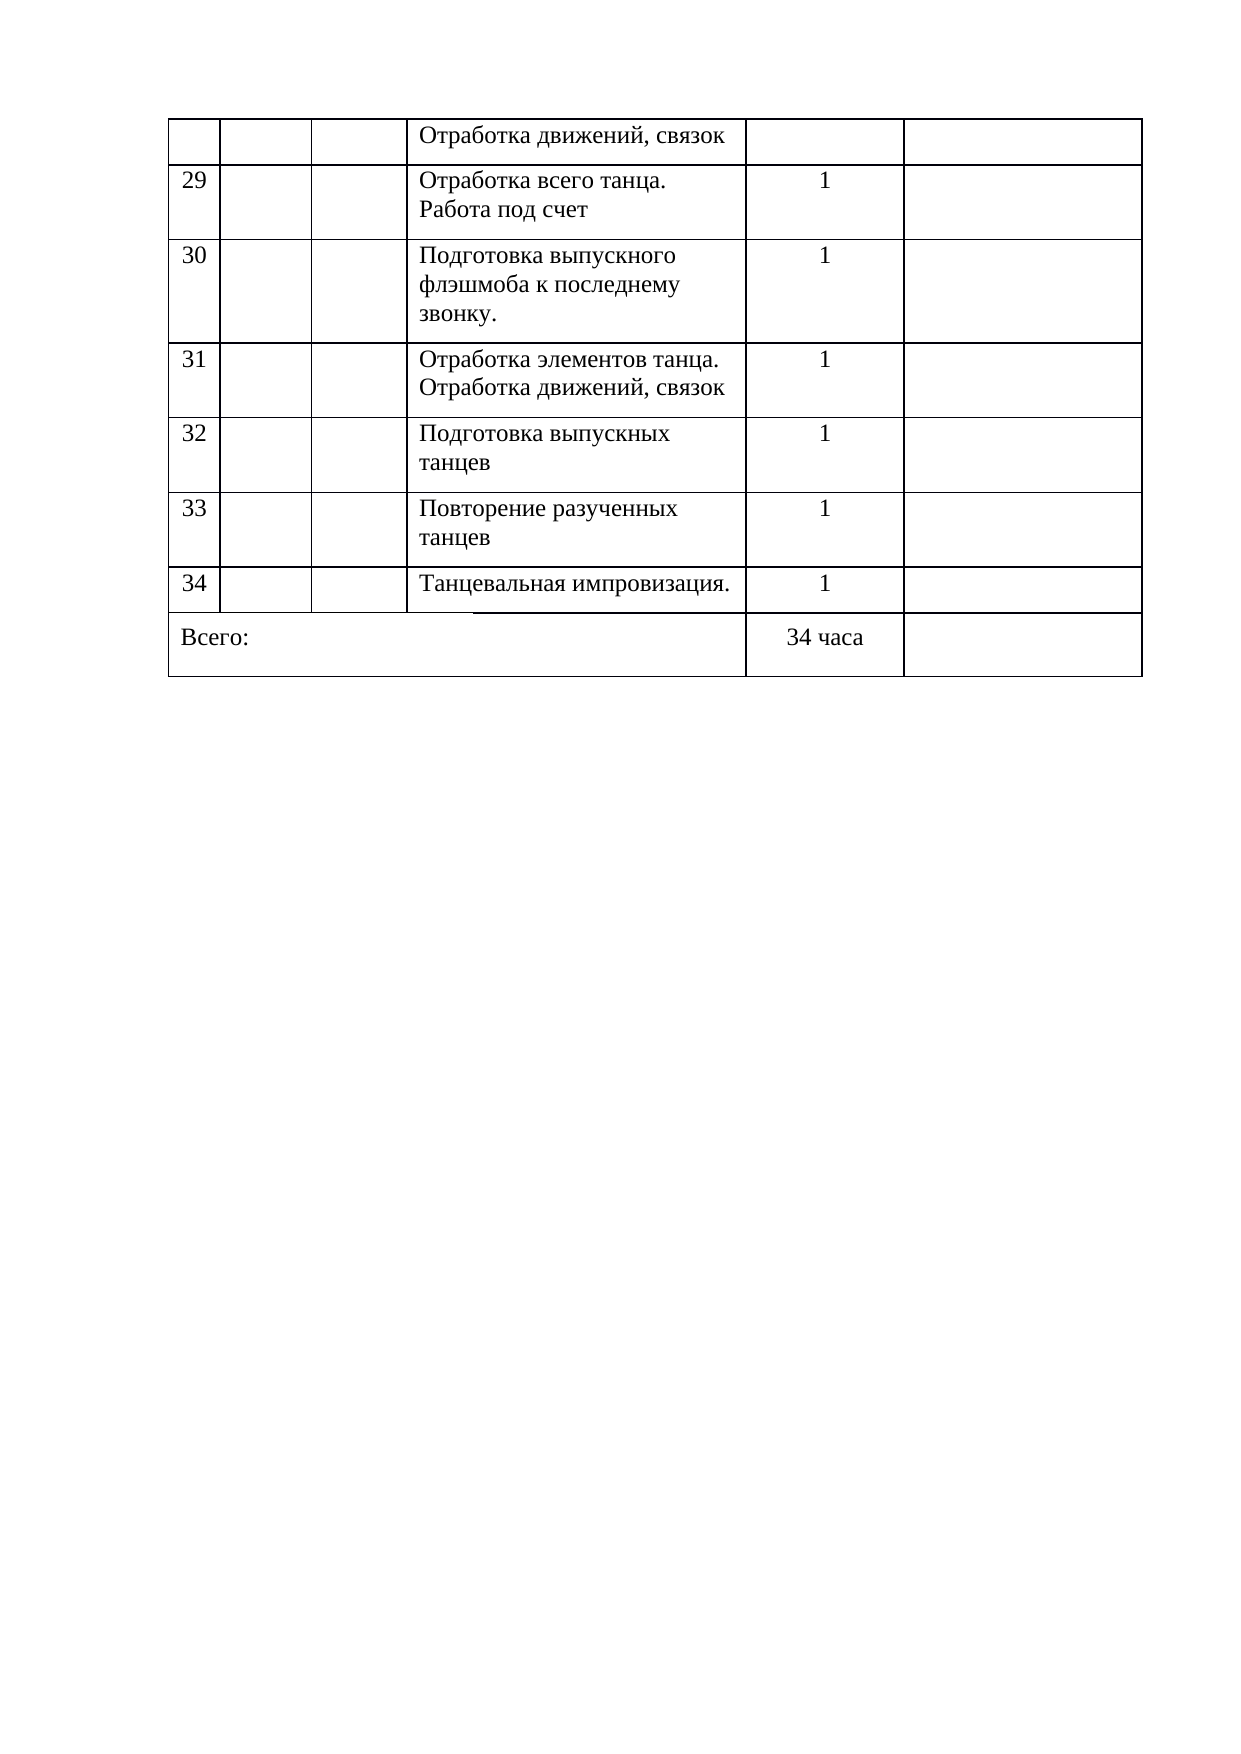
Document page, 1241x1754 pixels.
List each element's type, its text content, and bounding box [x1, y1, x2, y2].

table_cell [312, 344, 406, 417]
table_cell [221, 568, 311, 612]
table_cell Подготовка выпускного флэшмоба к последнему звонку. [408, 240, 745, 342]
table_cell Отработка всего танца. Работа под счет [408, 166, 745, 239]
table_cell 34 [169, 568, 219, 612]
table_cell [312, 120, 406, 164]
table_cell [221, 418, 311, 492]
table_cell [221, 240, 311, 342]
table_cell [221, 120, 311, 164]
table_cell [905, 166, 1141, 239]
table_cell 1 [747, 568, 903, 612]
table_cell [905, 120, 1141, 164]
table_cell 34 часа [747, 614, 903, 676]
table_cell [905, 240, 1141, 342]
table_cell 29 [169, 166, 219, 239]
table_cell [312, 418, 406, 492]
table_cell 1 [747, 344, 903, 417]
table_cell [221, 166, 311, 239]
table_cell 33 [169, 493, 219, 566]
table_cell [905, 418, 1141, 492]
table_cell 31 [169, 344, 219, 417]
table_cell [905, 344, 1141, 417]
table_cell [312, 240, 406, 342]
table_cell [473, 614, 745, 676]
table_cell [312, 493, 406, 566]
table_cell Отработка элементов танца. Отработка движений, связок [408, 344, 745, 417]
table_cell [221, 344, 311, 417]
table_cell 30 [169, 240, 219, 342]
table_cell 1 [747, 493, 903, 566]
table_cell 1 [747, 240, 903, 342]
table_cell 28 [169, 120, 219, 164]
table_cell Повторение разученных танцев [408, 493, 745, 566]
table_cell [221, 493, 311, 566]
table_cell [408, 120, 745, 164]
table_cell Подготовка выпускных танцев [408, 418, 745, 492]
table_cell Танцевальная импровизация. [408, 568, 745, 612]
table_cell 1 [747, 120, 903, 164]
table_cell [312, 166, 406, 239]
table_cell [905, 614, 1141, 676]
table_cell [905, 493, 1141, 566]
table_cell Всего: [169, 613, 473, 676]
table_cell [905, 568, 1141, 612]
table_cell 1 [747, 418, 903, 492]
table_cell [312, 568, 406, 612]
table_cell 1 [747, 166, 903, 239]
table_cell 32 [169, 418, 219, 492]
